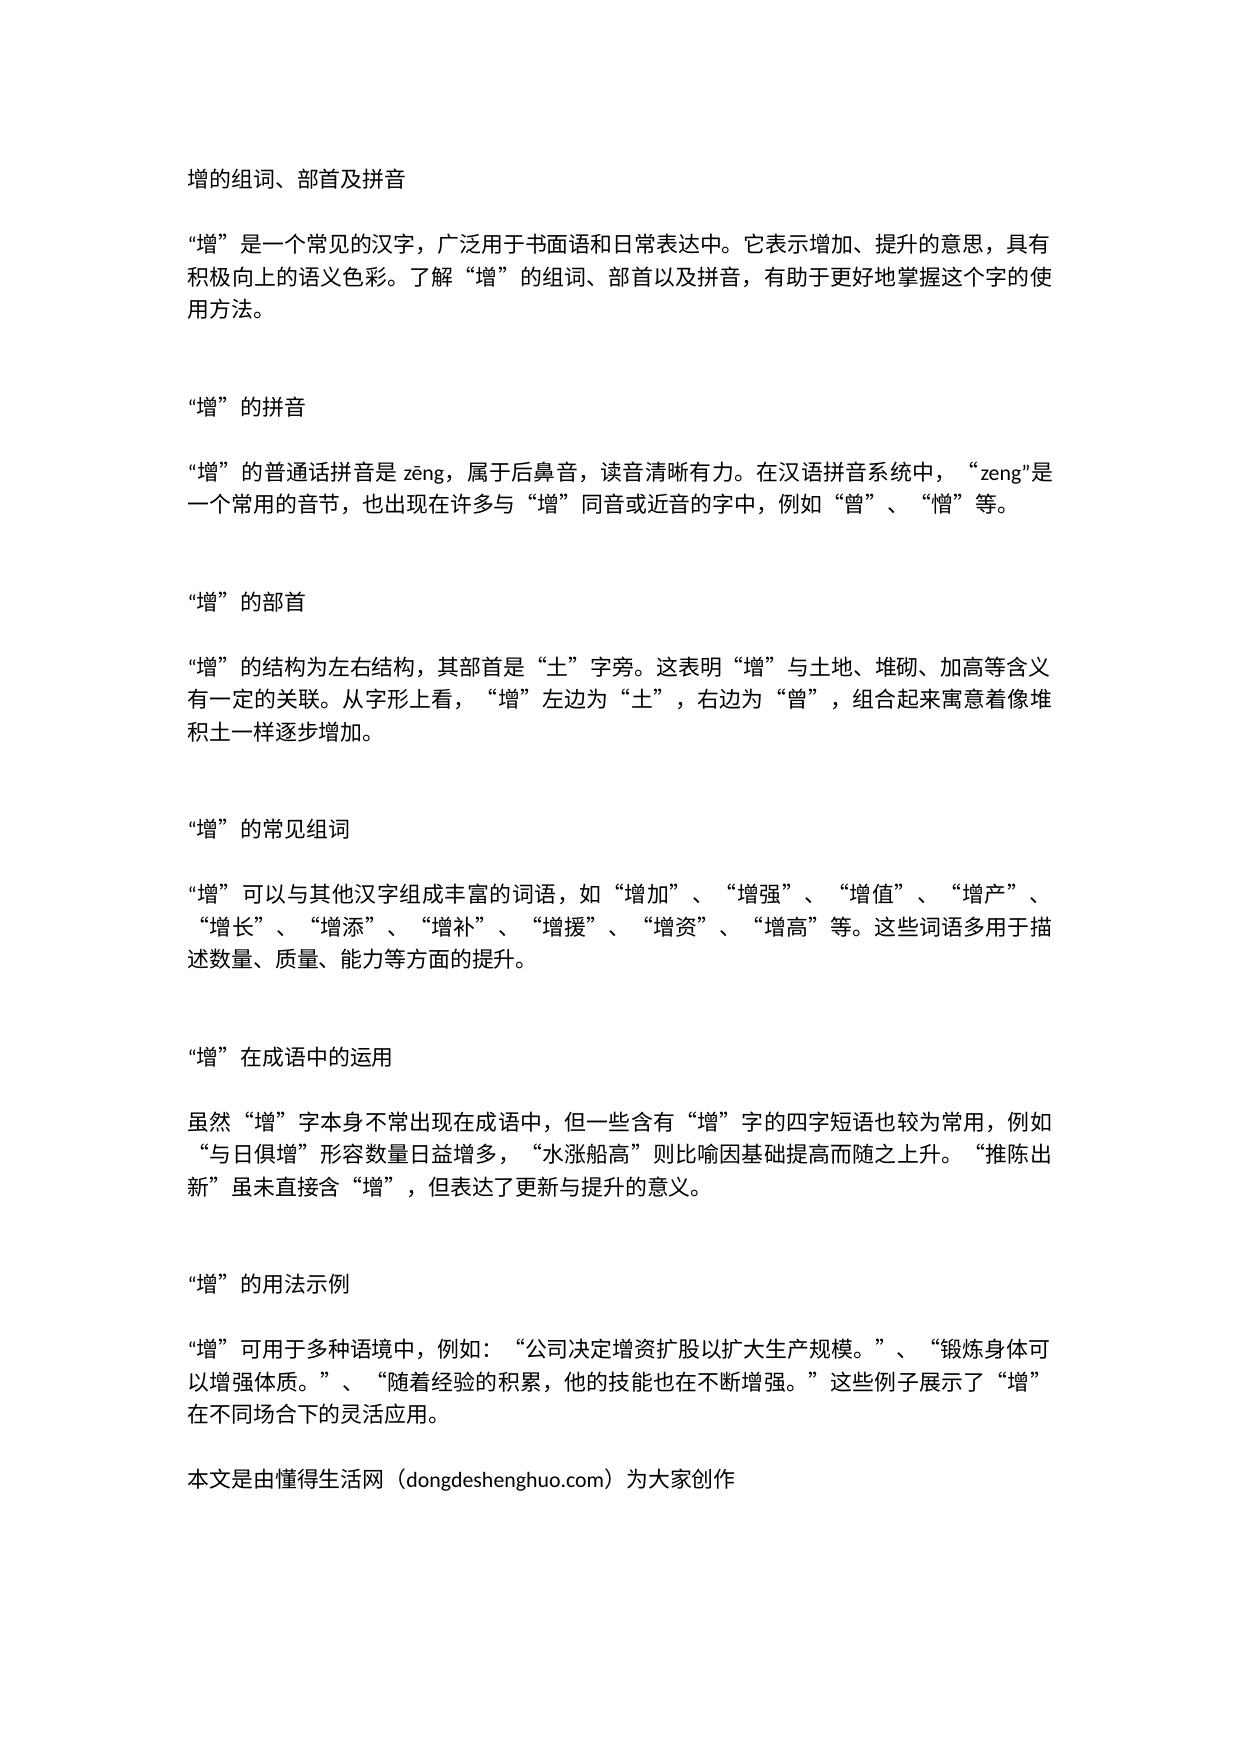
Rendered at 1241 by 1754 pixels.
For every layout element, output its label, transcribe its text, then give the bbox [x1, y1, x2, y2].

text “增”的普通话拼音是 zēng，属于后鼻音，读音清晰有力。在汉语拼音系统中，“zeng”是一个常用的音节，也出现在许多与“增”同音或近音的字中，例如“曾”、“憎”等。 [187, 454, 1053, 519]
text “增”的结构为左右结构，其部首是“土”字旁。这表明“增”与土地、堆砌、加高等含义有一定的关联。从字形上看，“增”左边为“土”，右边为“曾”，组合起来寓意着像堆积土一样逐步增加。 [187, 649, 1053, 747]
text “增”的部首 [187, 584, 1053, 617]
text “增”可用于多种语境中，例如：“公司决定增资扩股以扩大生产规模。”、“锻炼身体可以增强体质。”、“随着经验的积累，他的技能也在不断增强。”这些例子展示了“增”在不同场合下的灵活应用。 [187, 1332, 1053, 1429]
text “增”的用法示例 [187, 1267, 1053, 1299]
text “增”可以与其他汉字组成丰富的词语，如“增加”、“增强”、“增值”、“增产”、“增长”、“增添”、“增补”、“增援”、“增资”、“增高”等。这些词语多用于描述数量、质量、能力等方面的提升。 [187, 877, 1053, 974]
text “增”的常见组词 [187, 812, 1053, 844]
text “增”在成语中的运用 [187, 1039, 1053, 1072]
text 本文是由懂得生活网（dongdeshenghuo.com）为大家创作 [187, 1462, 1053, 1494]
text “增”是一个常见的汉字，广泛用于书面语和日常表达中。它表示增加、提升的意思，具有积极向上的语义色彩。了解“增”的组词、部首以及拼音，有助于更好地掌握这个字的使用方法。 [187, 227, 1053, 324]
text 虽然“增”字本身不常出现在成语中，但一些含有“增”字的四字短语也较为常用，例如“与日俱增”形容数量日益增多，“水涨船高”则比喻因基础提高而随之上升。“推陈出新”虽未直接含“增”，但表达了更新与提升的意义。 [187, 1104, 1053, 1202]
text 增的组词、部首及拼音 [187, 162, 1053, 194]
text “增”的拼音 [187, 389, 1053, 422]
